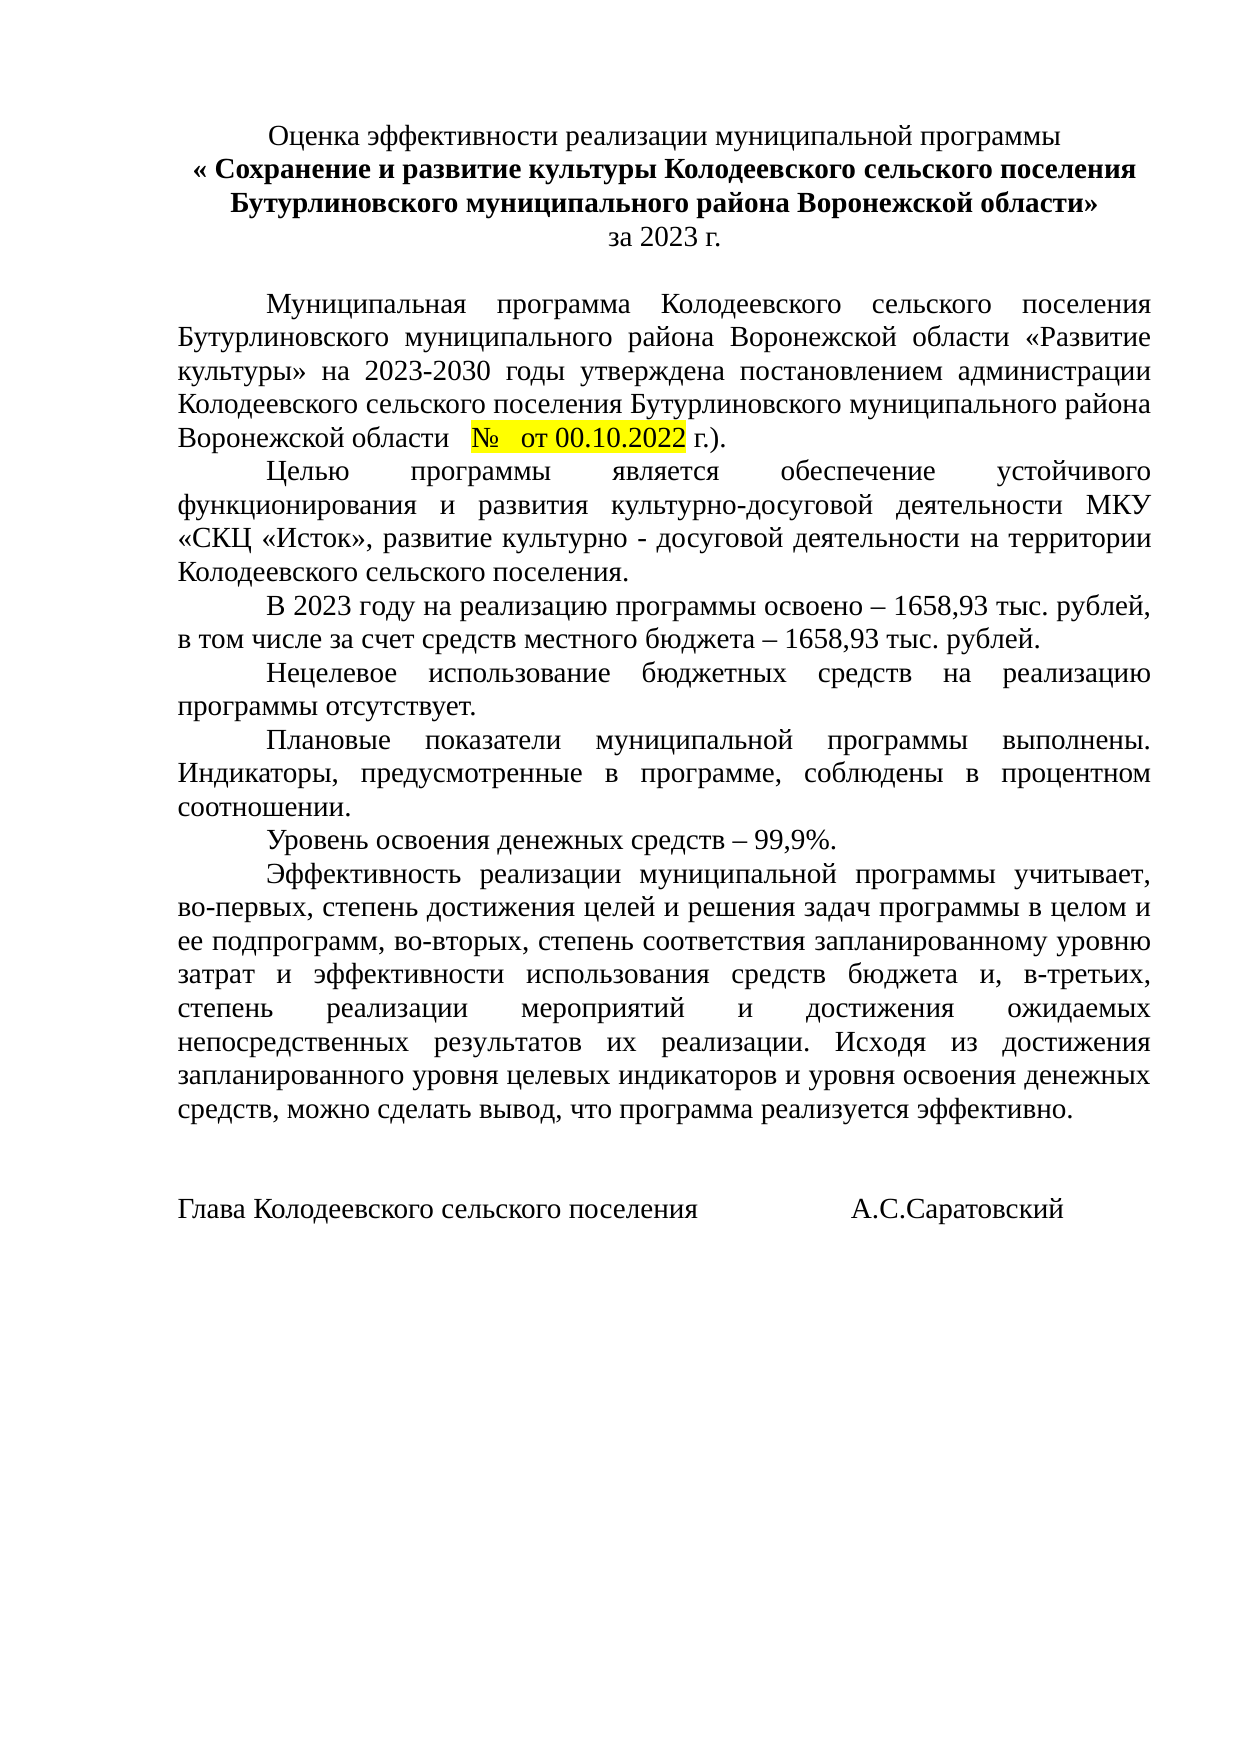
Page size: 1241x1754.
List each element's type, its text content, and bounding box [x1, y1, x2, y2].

text Оценка эффективности реализации муниципальной программы [177, 118, 1152, 152]
text Плановые показатели муниципальной программы выполнены. Индикаторы, предусмотренные в программе, соблюдены в процентном соотношении. [177, 722, 1152, 822]
text Целью программы является обеспечение устойчивого функционирования и развития культурно-досуговой деятельности МКУ «СКЦ «Исток», развитие культурно - досуговой деятельности на территории Колодеевского сельского поселения. [177, 453, 1152, 588]
text Нецелевое использование бюджетных средств на реализацию программы отсутствует. [177, 655, 1152, 722]
text Муниципальная программа Колодеевского сельского поселения Бутурлиновского муниципального района Воронежской области «Развитие культуры» на 2023-2030 годы утверждена постановлением администрации Колодеевского сельского поселения Бутурлиновского муниципального района Воронежской области № от 00.10.2022 г.). [177, 286, 1152, 453]
text Уровень освоения денежных средств – 99,9%. [177, 822, 1152, 856]
text за 2023 г. [177, 219, 1152, 252]
text Глава Колодеевского сельского поселения А.С.Саратовский [177, 1191, 1152, 1225]
text В 2023 году на реализацию программы освоено – 1658,93 тыс. рублей, в том числе за счет средств местного бюджета – 1658,93 тыс. рублей. [177, 588, 1152, 655]
text Эффективность реализации муниципальной программы учитывает, во-первых, степень достижения целей и решения задач программы в целом и ее подпрограмм, во-вторых, степень соответствия запланированному уровню затрат и эффективности использования средств бюджета и, в-третьих, степень реализации мероприятий и достижения ожидаемых непосредственных результатов их реализации. Исходя из достижения запланированного уровня целевых индикаторов и уровня освоения денежных средств, можно сделать вывод, что программа реализуется эффективно. [177, 856, 1152, 1124]
text « Сохранение и развитие культуры Колодеевского сельского поселения Бутурлиновского муниципального района Воронежской области» [177, 152, 1152, 219]
